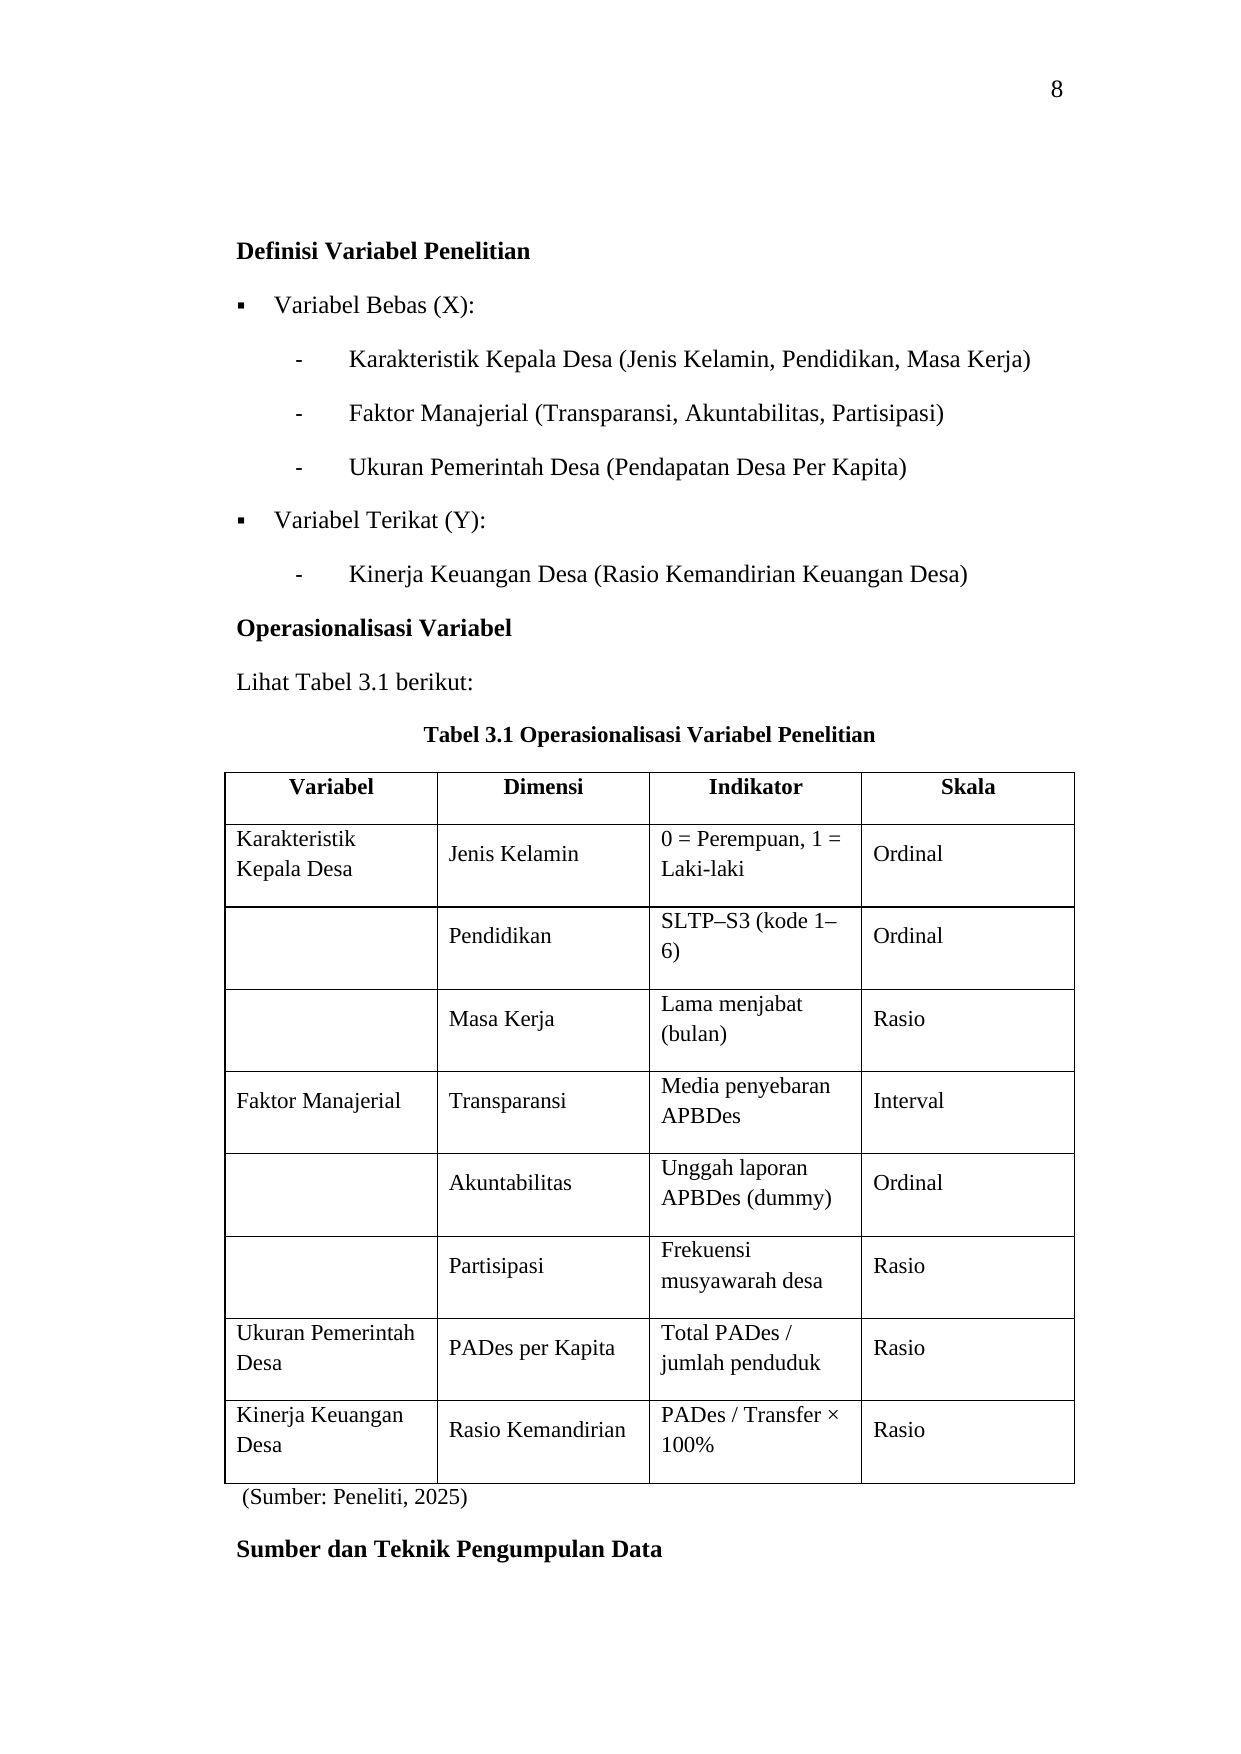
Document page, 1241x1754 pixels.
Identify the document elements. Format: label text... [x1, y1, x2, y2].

table_header Variabel [226, 773, 437, 824]
table_cell PADes / Transfer × 100% [650, 1401, 861, 1482]
table_cell Masa Kerja [438, 990, 649, 1071]
table_cell Interval [862, 1072, 1074, 1153]
table_cell Faktor Manajerial [226, 1072, 437, 1153]
table_cell Rasio [862, 1237, 1074, 1318]
list Variabel Bebas (X): [236, 290, 1063, 319]
table_cell Ordinal [862, 1154, 1074, 1236]
table_cell Akuntabilitas [438, 1154, 649, 1236]
table_cell Karakteristik Kepala Desa [226, 825, 437, 906]
text (Sumber: Peneliti, 2025) [236, 1484, 1063, 1510]
table_cell Ukuran Pemerintah Desa [226, 1319, 437, 1400]
table_cell Rasio [862, 990, 1074, 1071]
table_cell Jenis Kelamin [438, 825, 649, 906]
text Tabel 3.1 Operasionalisasi Variabel Penelitian [236, 721, 1063, 747]
table_cell [226, 1237, 437, 1318]
table_cell Rasio Kemandirian [438, 1401, 649, 1482]
table_cell Partisipasi [438, 1237, 649, 1318]
table_cell [226, 990, 437, 1071]
table_header Dimensi [438, 773, 649, 824]
list Faktor Manajerial (Transparansi, Akuntabilitas, Partisipasi) [295, 398, 1063, 427]
table_cell Transparansi [438, 1072, 649, 1153]
list Karakteristik Kepala Desa (Jenis Kelamin, Pendidikan, Masa Kerja) [295, 344, 1063, 373]
list Variabel Terikat (Y): [236, 506, 1063, 534]
text Lihat Tabel 3.1 berikut: [236, 667, 1063, 696]
table_cell Rasio [862, 1319, 1074, 1400]
table_cell [226, 1154, 437, 1236]
table_cell [226, 908, 437, 989]
table_cell Ordinal [862, 908, 1074, 989]
table_cell Rasio [862, 1401, 1074, 1482]
table_cell Media penyebaran APBDes [650, 1072, 861, 1153]
table_cell PADes per Kapita [438, 1319, 649, 1400]
table_header Indikator [650, 773, 861, 824]
table_cell Unggah laporan APBDes (dummy) [650, 1154, 861, 1236]
table_cell Kinerja Keuangan Desa [226, 1401, 437, 1482]
table_cell 0 = Perempuan, 1 = Laki-laki [650, 825, 861, 906]
table_cell Total PADes / jumlah penduduk [650, 1319, 861, 1400]
list Ukuran Pemerintah Desa (Pendapatan Desa Per Kapita) [295, 452, 1063, 480]
text Definisi Variabel Penelitian [236, 236, 1063, 265]
list Kinerja Keuangan Desa (Rasio Kemandirian Keuangan Desa) [295, 559, 1063, 588]
table_cell Lama menjabat (bulan) [650, 990, 861, 1071]
table_cell Ordinal [862, 825, 1074, 906]
table_cell Frekuensi musyawarah desa [650, 1237, 861, 1318]
text Operasionalisasi Variabel [236, 613, 1063, 642]
text Sumber dan Teknik Pengumpulan Data [236, 1534, 1063, 1563]
table_cell Pendidikan [438, 908, 649, 989]
table_header Skala [862, 773, 1074, 824]
table_cell SLTP–S3 (kode 1–6) [650, 908, 861, 989]
